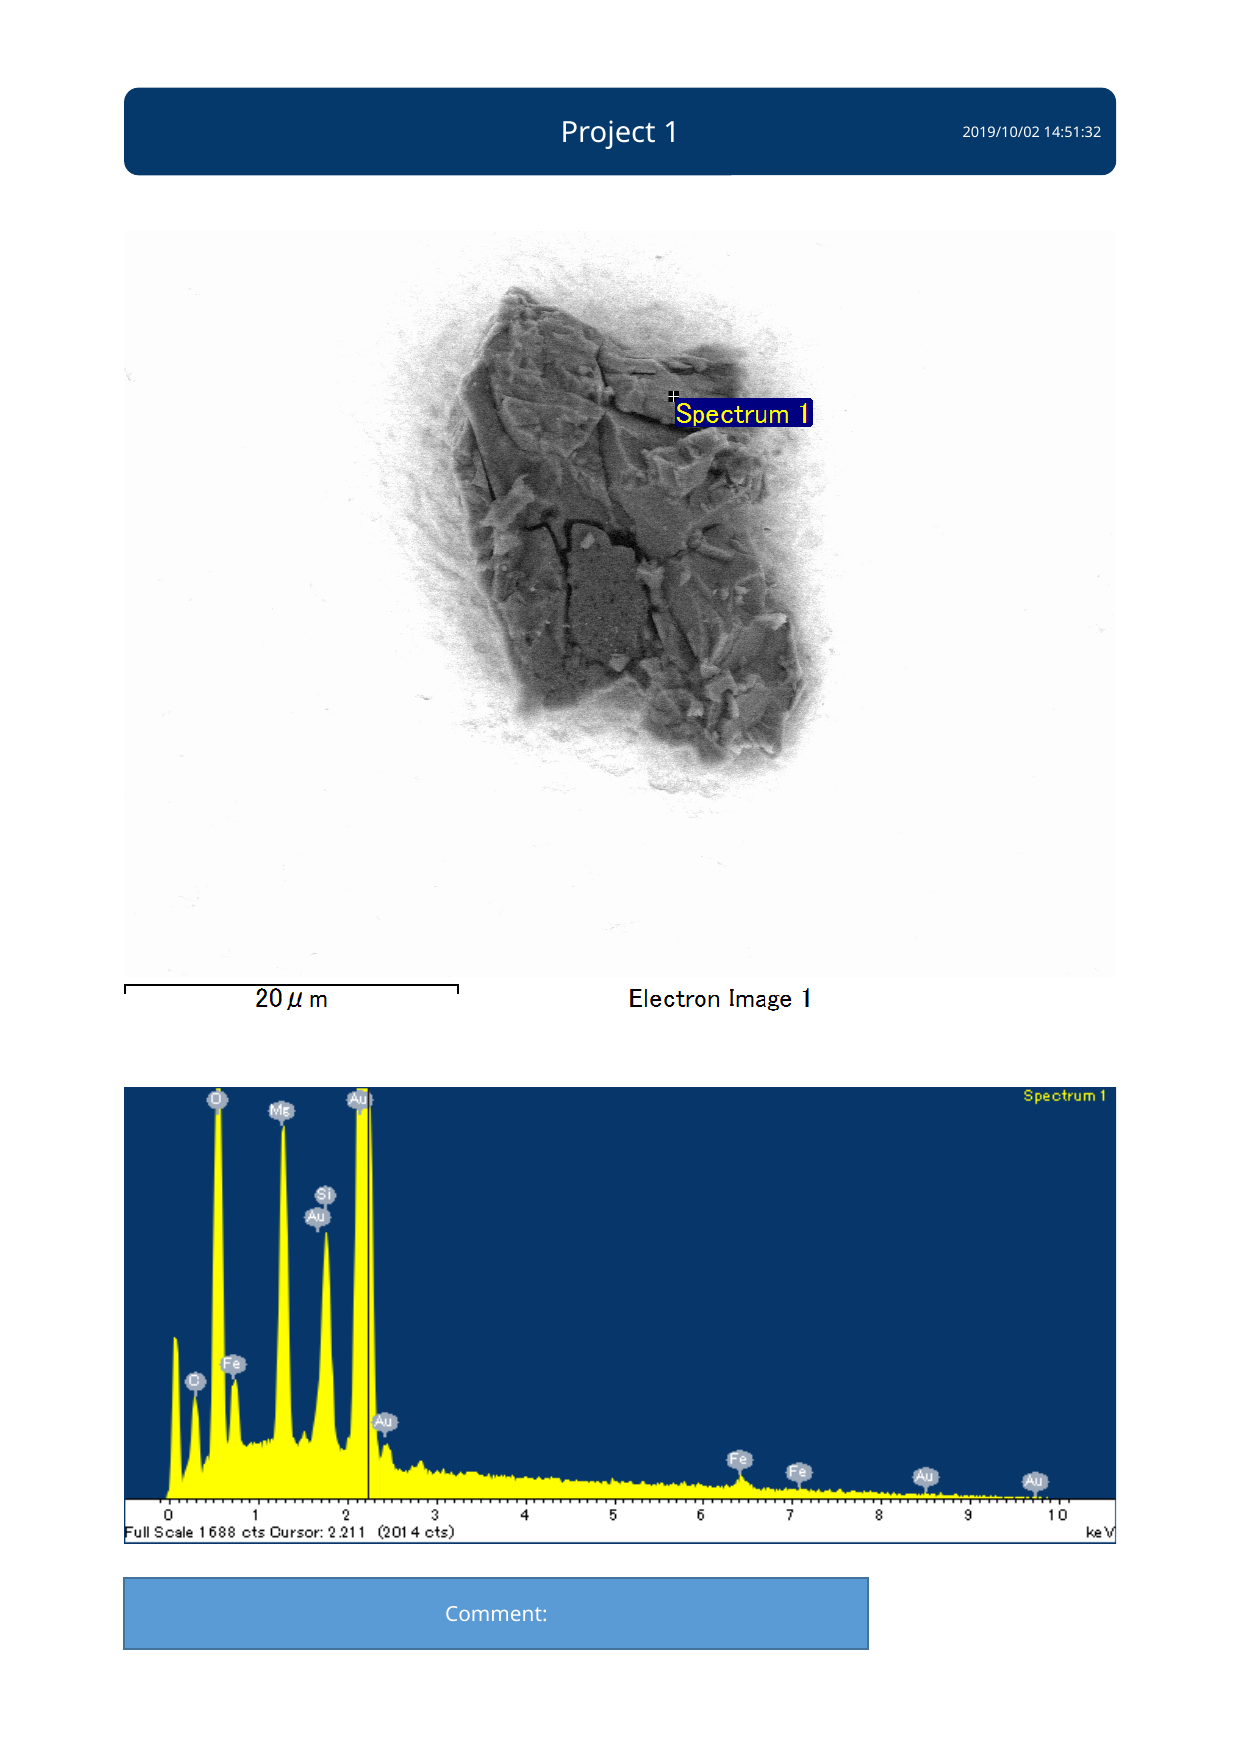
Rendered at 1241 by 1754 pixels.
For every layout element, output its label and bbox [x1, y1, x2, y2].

picture [124, 1087, 1117, 1544]
picture [124, 192, 1117, 1053]
